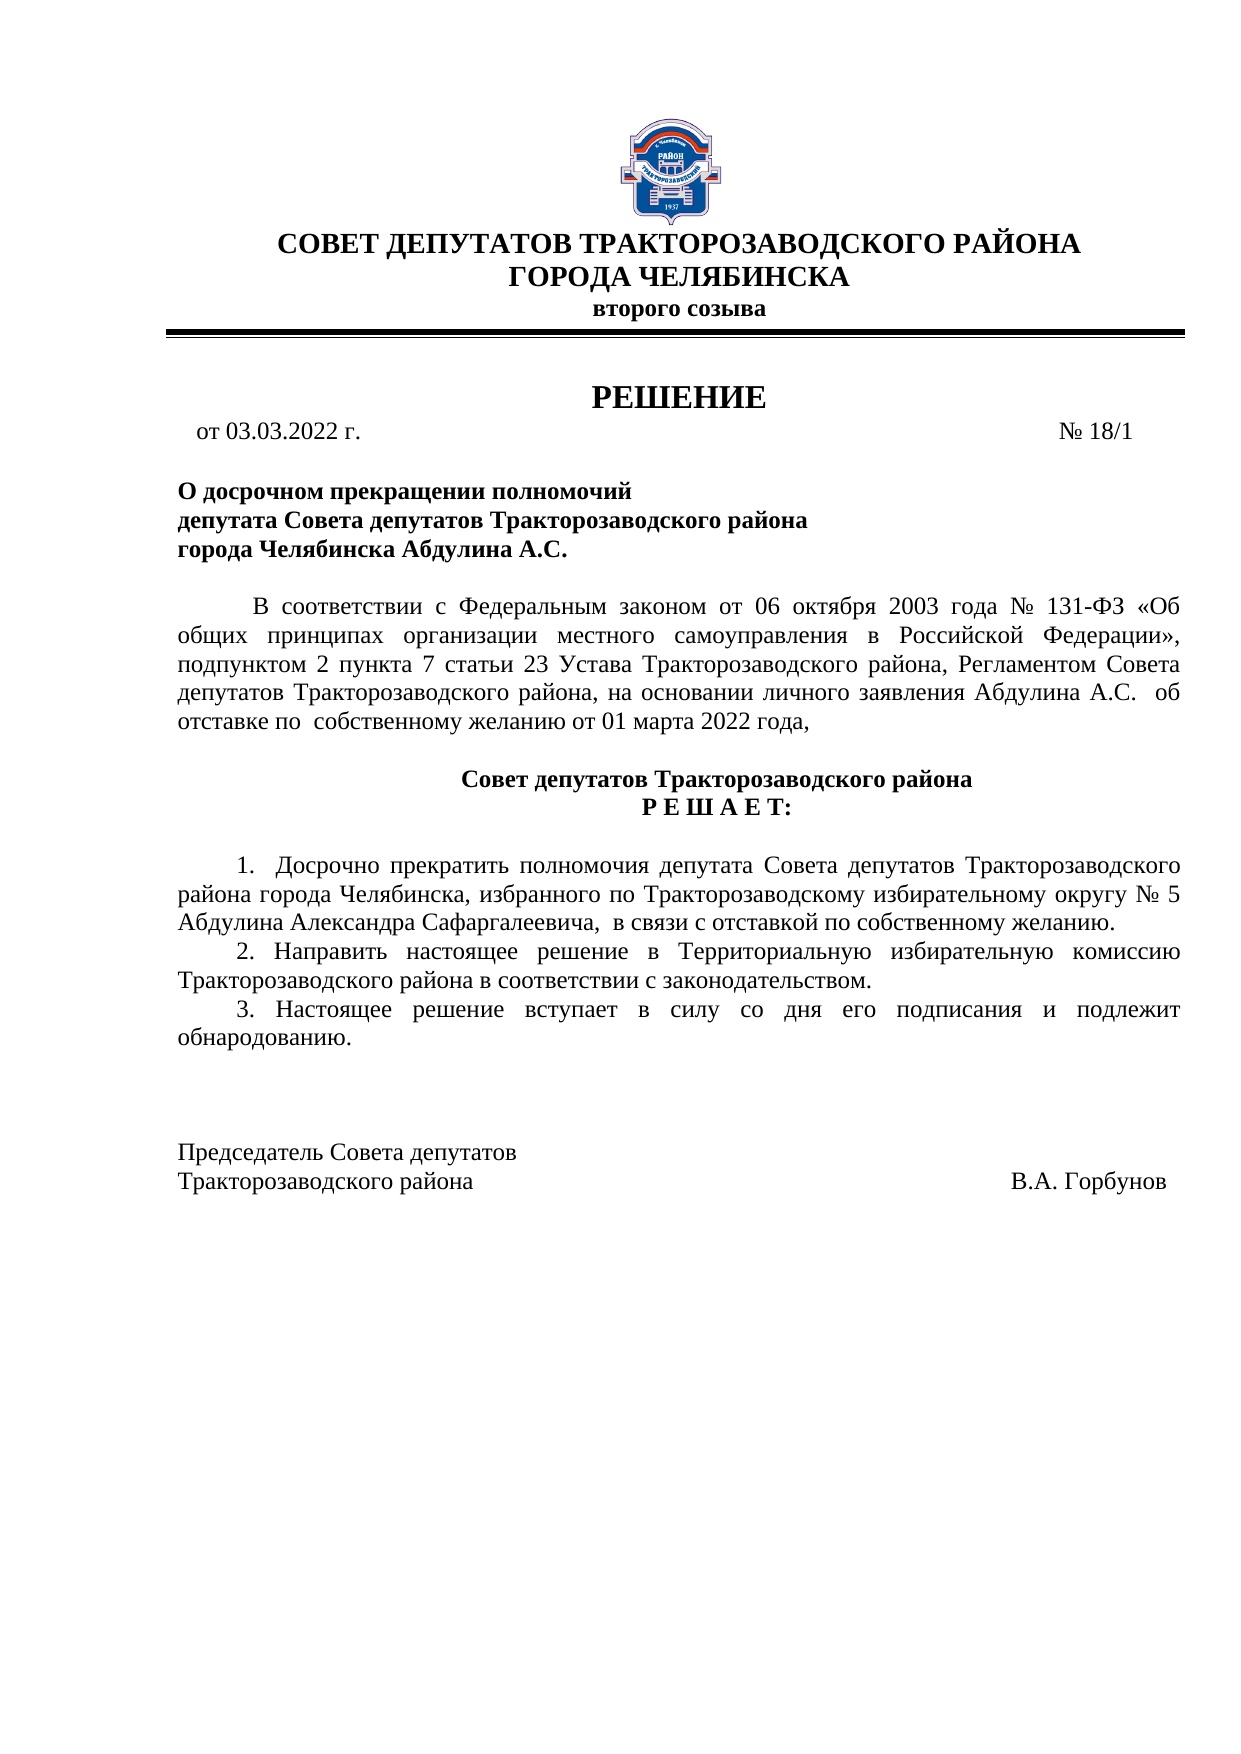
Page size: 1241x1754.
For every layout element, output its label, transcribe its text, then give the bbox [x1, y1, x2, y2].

text 1. Досрочно прекратить полномочия депутата Совета депутатов Тракторозаводского района города Челябинска, избранного по Тракторозаводскому избирательному округу № 5 Абдулина Александра Сафаргалеевича, в связи с отставкой по собственному желанию. [177, 907, 1181, 936]
text В соответствии с Федеральным законом от 06 октября 2003 года № 131-ФЗ «Об общих принципах организации местного самоуправления в Российской Федерации», подпунктом 2 пункта 7 статьи 23 Устава Тракторозаводского района, Регламентом Совета депутатов Тракторозаводского района, на основании личного заявления Абдулина А.С. об отставке по собственному желанию от 01 марта 2022 года, [177, 591, 1181, 735]
text Совет депутатов Тракторозаводского района [177, 764, 1181, 792]
text Тракторозаводского района В.А. Горбунов [177, 1166, 1181, 1195]
text Председатель Совета депутатов [177, 1137, 1181, 1166]
text СОВЕТ депутатов тракторозаводского района [177, 226, 1181, 259]
table_header [166, 338, 1185, 347]
text Р Е Ш А Е Т: [177, 792, 1181, 821]
text 3. Настоящее решение вступает в силу со дня его подписания и подлежит обнародованию. [177, 994, 1181, 1051]
subtitle города Челябинска Абдулина А.С. [177, 534, 1181, 562]
subtitle депутата Совета депутатов Тракторозаводского района [177, 505, 1181, 534]
text города челябинска второго созыва [177, 259, 1181, 322]
text 1. Досрочно прекратить полномочия депутата Совета депутатов Тракторозаводского района города Челябинска, избранного по Тракторозаводскому избирательному округу № 5 Абдулина Александра Сафаргалеевича, в связи с отставкой по собственному желанию. [177, 850, 764, 879]
subtitle О досрочном прекращении полномочий [177, 476, 1181, 505]
text 2. Направить настоящее решение в Территориальную избирательную комиссию Тракторозаводского района в соответствии с законодательством. [177, 936, 1181, 994]
text от 03.03.2022 г. № 18/1 [177, 416, 1181, 445]
text РЕШЕНИЕ [177, 378, 1181, 416]
